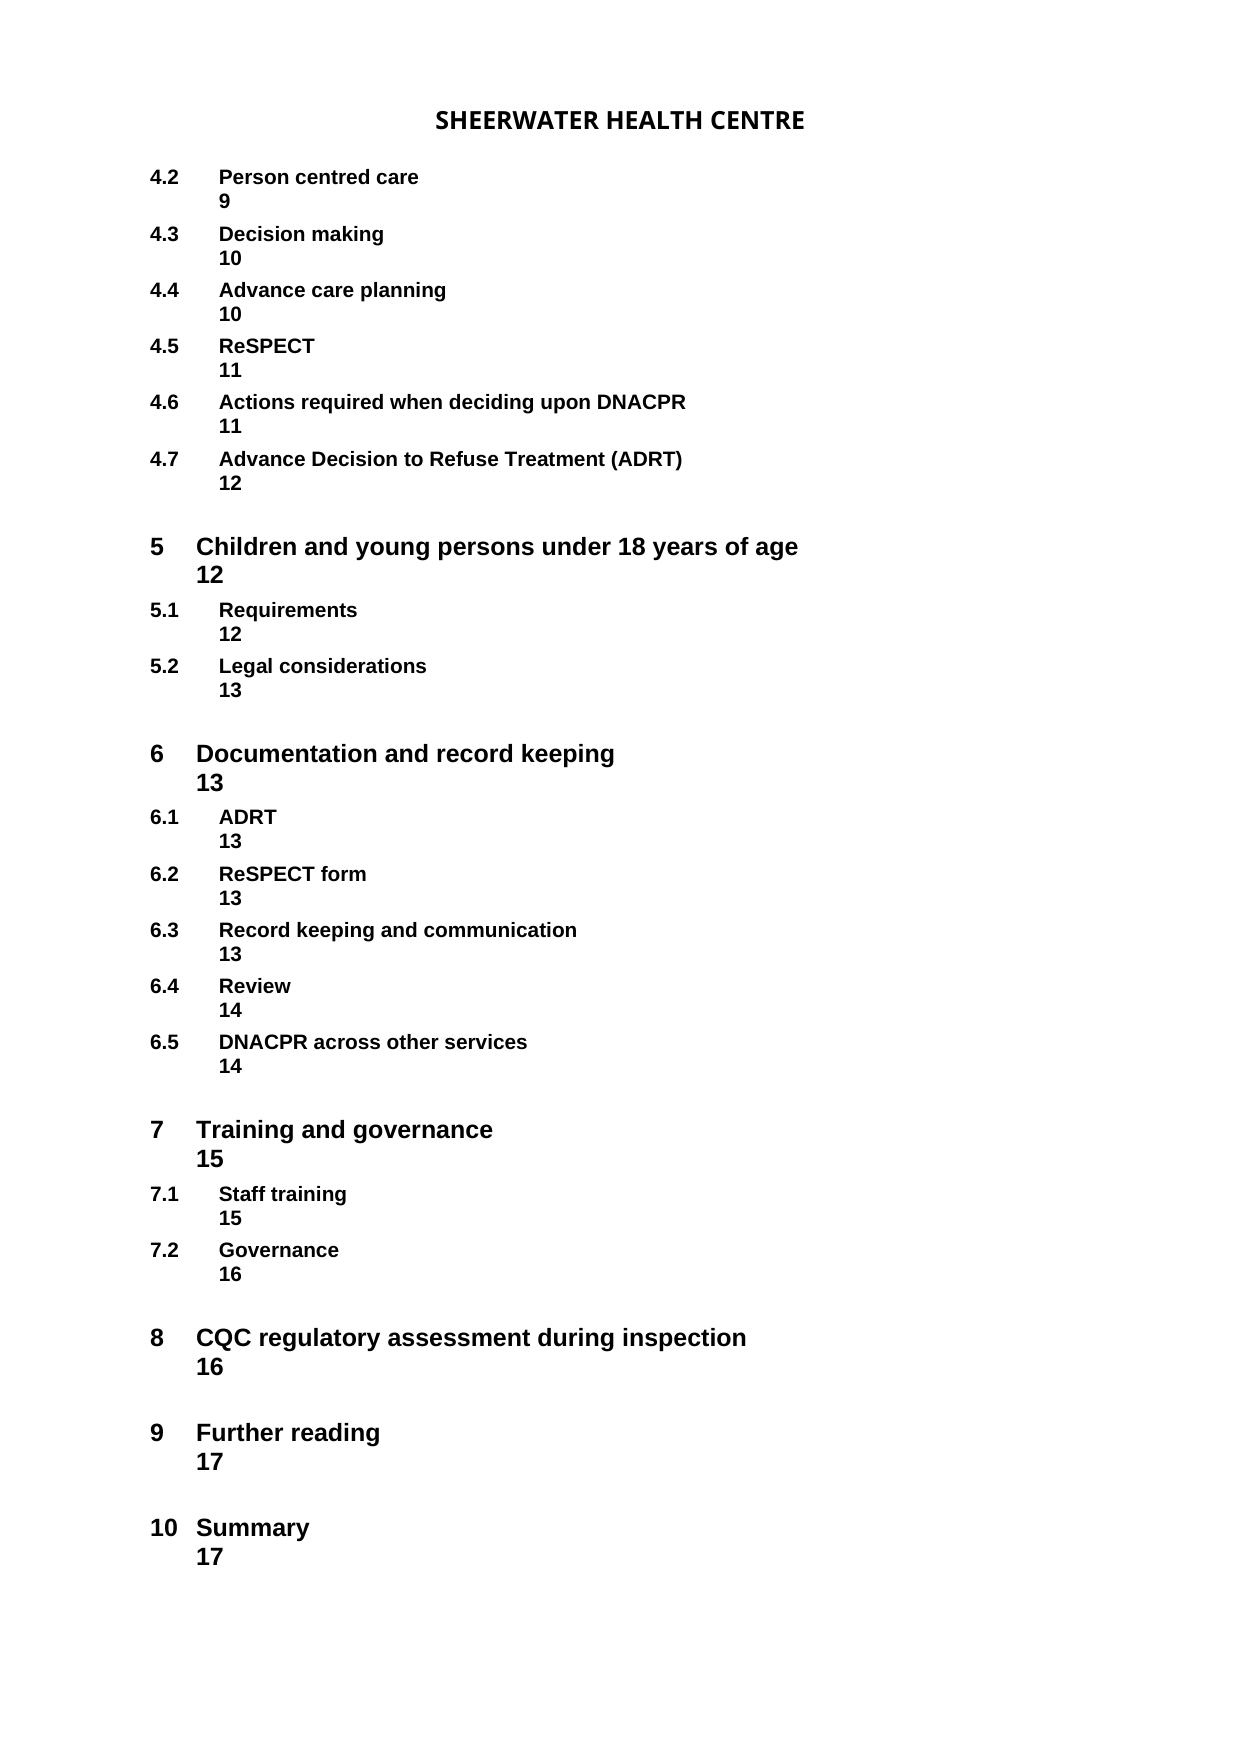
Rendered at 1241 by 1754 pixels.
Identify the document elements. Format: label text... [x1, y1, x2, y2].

text 6 Documentation and record keeping 13 [150, 739, 1007, 797]
text 6.5 DNACPR across other services 14 [150, 1030, 1007, 1078]
text 5 Children and young persons under 18 years of age 12 [150, 532, 1007, 589]
text 6.2 ReSPECT form 13 [150, 861, 1007, 909]
text 9 Further reading 17 [150, 1418, 1007, 1476]
text 4.4 Advance care planning 10 [150, 278, 1007, 326]
text 6.4 Review 14 [150, 974, 1007, 1022]
text 4.6 Actions required when deciding upon DNACPR 11 [150, 390, 1007, 438]
text 4.3 Decision making 10 [150, 221, 1007, 269]
text 10 Summary 17 [150, 1513, 1007, 1571]
text 4.5 ReSPECT 11 [150, 334, 1007, 382]
text 5.1 Requirements 12 [150, 598, 1007, 646]
text 7.2 Governance 16 [150, 1238, 1007, 1286]
text 5.2 Legal considerations 13 [150, 654, 1007, 702]
text 7.1 Staff training 15 [150, 1181, 1007, 1229]
text 6.1 ADRT 13 [150, 805, 1007, 853]
text 4.2 Person centred care 9 [150, 165, 1007, 213]
text 4.7 Advance Decision to Refuse Treatment (ADRT) 12 [150, 446, 1007, 494]
text 8 CQC regulatory assessment during inspection 16 [150, 1323, 1007, 1381]
text 7 Training and governance 15 [150, 1116, 1007, 1173]
text 6.3 Record keeping and communication 13 [150, 918, 1007, 966]
